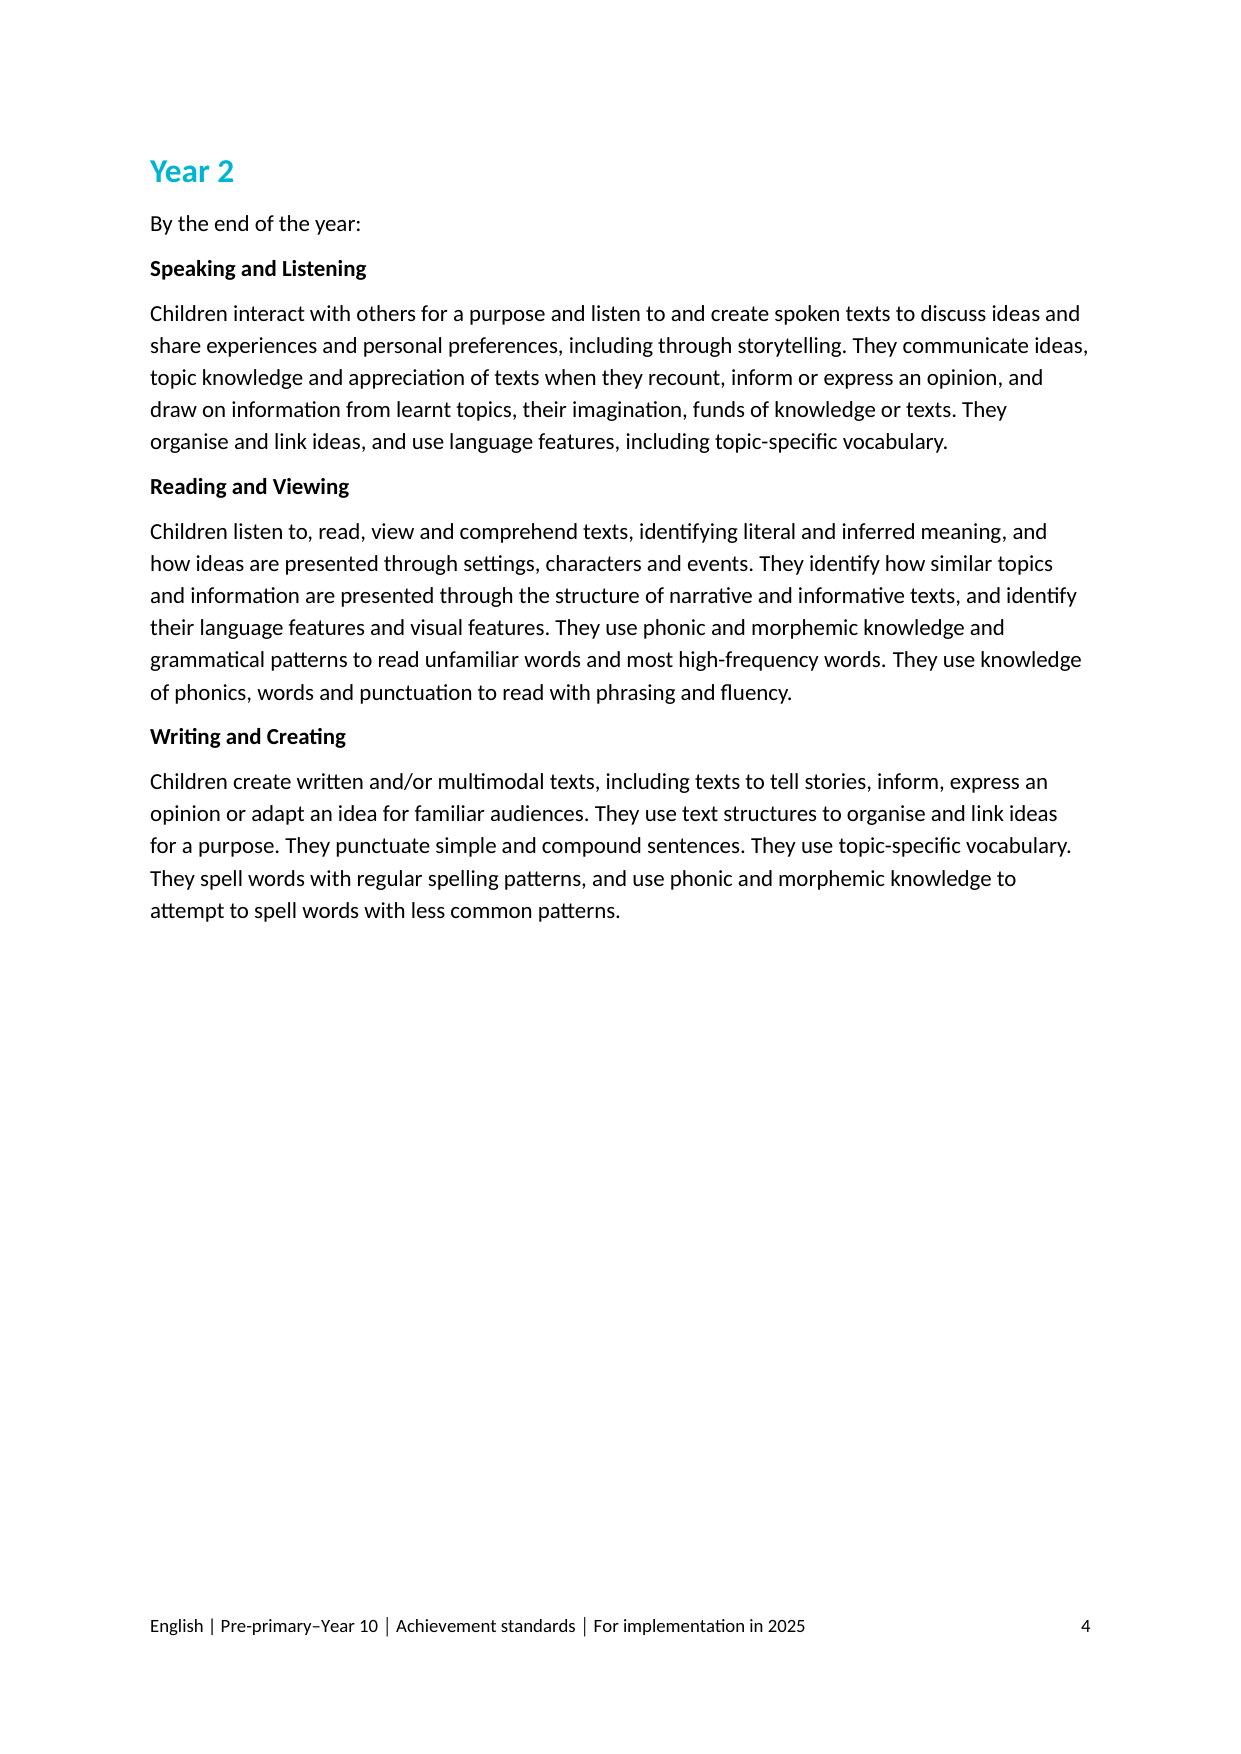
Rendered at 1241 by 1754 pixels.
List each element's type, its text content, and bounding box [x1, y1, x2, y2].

text Speaking and Listening [150, 254, 1090, 282]
text Reading and Viewing [150, 472, 1090, 500]
subtitle Year 2 [150, 150, 1090, 191]
text Writing and Creating [150, 722, 1090, 750]
text Children interact with others for a purpose and listen to and create spoken texts to discuss ideas and share experiences and personal preferences, including through storytelling. They communicate ideas, topic knowledge and appreciation of texts when they recount, inform or express an opinion, and draw on information from learnt topics, their imagination, funds of knowledge or texts. They organise and link ideas, and use language features, including topic-specific vocabulary. [150, 299, 1090, 455]
text Children create written and/or multimodal texts, including texts to tell stories, inform, express an opinion or adapt an idea for familiar audiences. They use text structures to organise and link ideas for a purpose. They punctuate simple and compound sentences. They use topic-specific vocabulary. They spell words with regular spelling patterns, and use phonic and morphemic knowledge to attempt to spell words with less common patterns. [150, 767, 1090, 924]
text By the end of the year: [150, 209, 1090, 237]
text Children listen to, read, view and comprehend texts, identifying literal and inferred meaning, and how ideas are presented through settings, characters and events. They identify how similar topics and information are presented through the structure of narrative and informative texts, and identify their language features and visual features. They use phonic and morphemic knowledge and grammatical patterns to read unfamiliar words and most high-frequency words. They use knowledge of phonics, words and punctuation to read with phrasing and fluency. [150, 517, 1090, 706]
